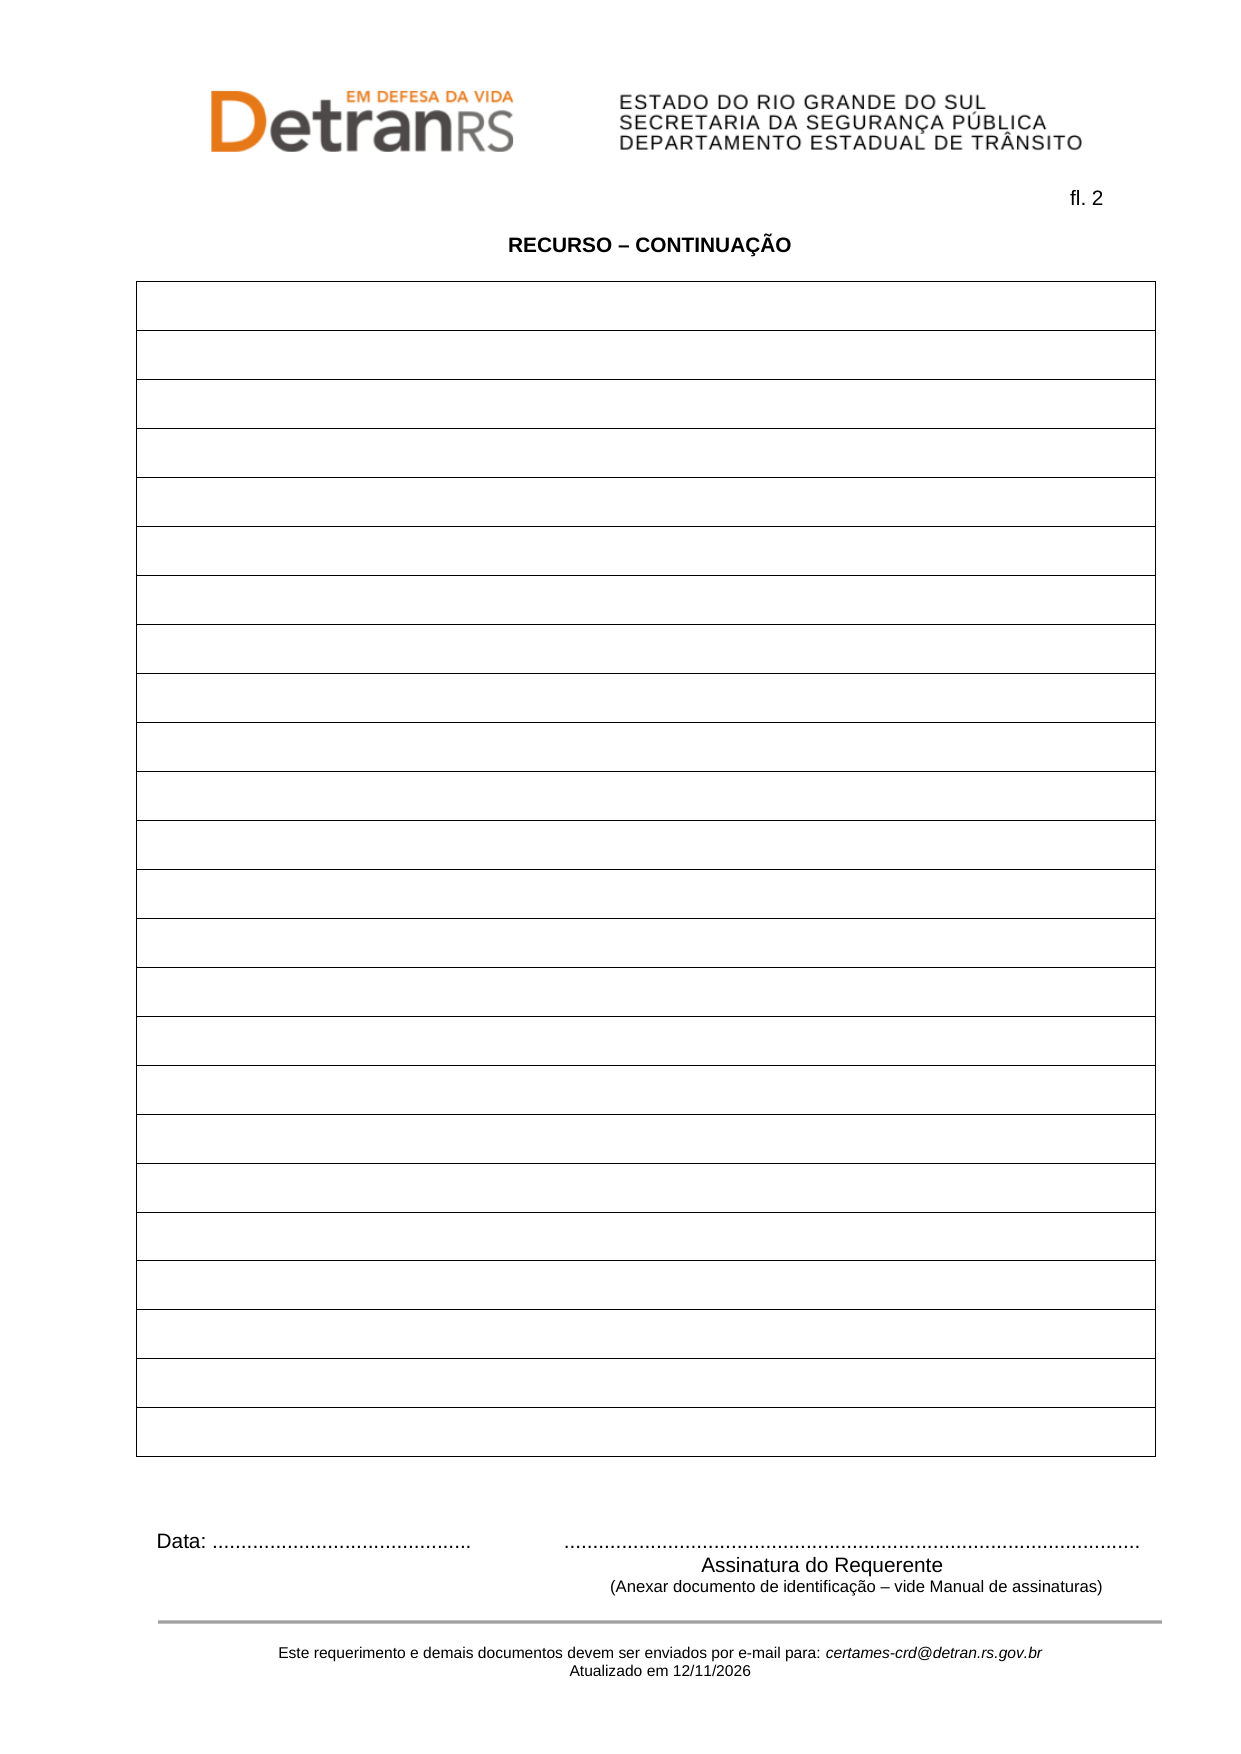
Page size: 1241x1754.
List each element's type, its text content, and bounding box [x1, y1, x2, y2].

table_cell [137, 1261, 1155, 1309]
text fl. 2 [148, 185, 1152, 209]
table_header [137, 282, 1155, 330]
table_cell [137, 1115, 1155, 1162]
table_cell [137, 527, 1155, 575]
table_cell [137, 1066, 1155, 1113]
table_cell [137, 821, 1155, 869]
table_cell [137, 1213, 1155, 1260]
table_cell [137, 772, 1155, 820]
table_cell [137, 1359, 1155, 1407]
text RECURSO – CONTINUAÇÃO [148, 233, 1152, 257]
table_cell [137, 919, 1155, 967]
table_cell [137, 478, 1155, 526]
table_cell [137, 968, 1155, 1016]
table_cell [137, 1164, 1155, 1211]
picture [189, 73, 1110, 162]
table_cell [137, 429, 1155, 477]
table_cell [137, 1408, 1155, 1456]
text Data: ............................................. .................................................................................................... [148, 1529, 1152, 1553]
table_cell [137, 625, 1155, 673]
table_cell [137, 331, 1155, 379]
table_cell [137, 1310, 1155, 1358]
text (Anexar documento de identificação – vide Manual de assinaturas) [561, 1577, 1152, 1596]
table_cell [137, 1017, 1155, 1064]
table_cell [137, 380, 1155, 428]
table_cell [137, 870, 1155, 918]
table_cell [137, 576, 1155, 624]
table_cell [137, 674, 1155, 722]
table_cell [137, 723, 1155, 771]
text Assinatura do Requerente [148, 1553, 1152, 1577]
